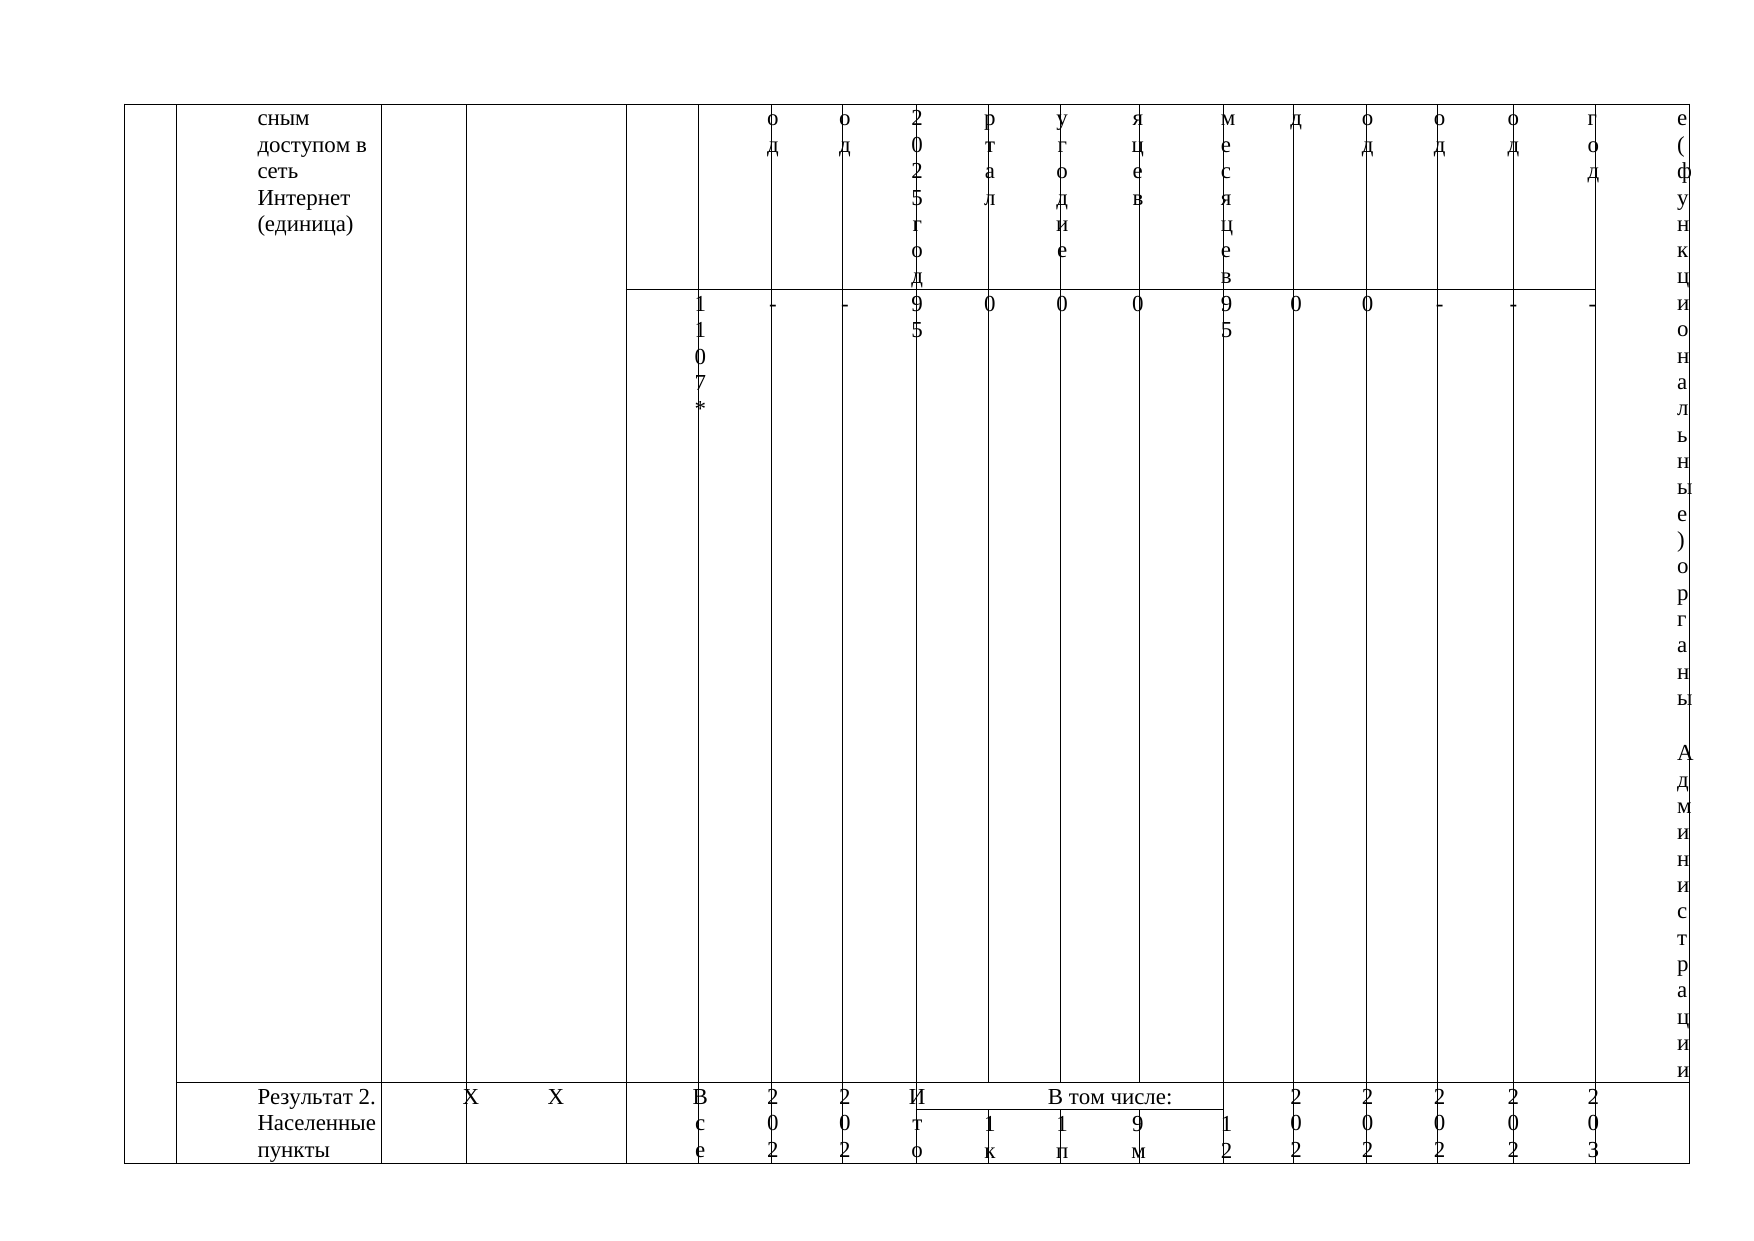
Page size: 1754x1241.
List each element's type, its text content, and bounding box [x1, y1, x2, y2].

table_cell 2030 год [1514, 1083, 1595, 1163]
table_cell 95 [1140, 290, 1223, 1082]
table_cell 2029 год [1438, 1083, 1513, 1163]
table_cell 95 [843, 290, 916, 1082]
table_cell - [1438, 290, 1513, 1082]
table_cell 0 [1061, 290, 1139, 1082]
table_cell 9 месяцев [1061, 105, 1139, 289]
table_cell 0 [917, 290, 988, 1082]
table_cell Результат 2. Населенные пункты обеспечены широкополосным доступом в сеть Интернет (единица) [177, 1083, 381, 1163]
table_cell 1 полугодие [989, 105, 1060, 289]
table_cell В том числе: [917, 1083, 1223, 1109]
table_cell - [1514, 290, 1595, 1082]
table_cell 1107* [627, 290, 698, 1082]
table_cell 1 полугодие [989, 1110, 1060, 1163]
table_cell Всего [627, 1083, 698, 1163]
table_cell 12 месяцев [1140, 1110, 1223, 1163]
table_cell Х [382, 1083, 466, 1163]
table_cell - [699, 290, 771, 1082]
table_cell [1596, 1083, 1689, 1163]
table_cell 0 [1224, 290, 1293, 1082]
table_cell Итого 2025 год [843, 1083, 916, 1163]
table_cell 2023 год [699, 1083, 771, 1163]
table_cell Х [467, 1083, 626, 1163]
table_cell 1 квартал [917, 1110, 988, 1163]
table_cell 9 месяцев [1061, 1110, 1139, 1163]
table_cell 2028 год [1367, 1083, 1437, 1163]
table_cell - [1367, 290, 1437, 1082]
table_cell 2026 год [1224, 1083, 1293, 1163]
table_cell 2024 год [772, 1083, 842, 1163]
table_cell - [772, 290, 842, 1082]
table_cell 1 квартал [917, 105, 988, 289]
table_cell 0 [989, 290, 1060, 1082]
table_cell 0 [1294, 290, 1366, 1082]
table_cell 12 месяцев [1140, 105, 1223, 289]
table_cell 2027 год [1294, 1083, 1366, 1163]
